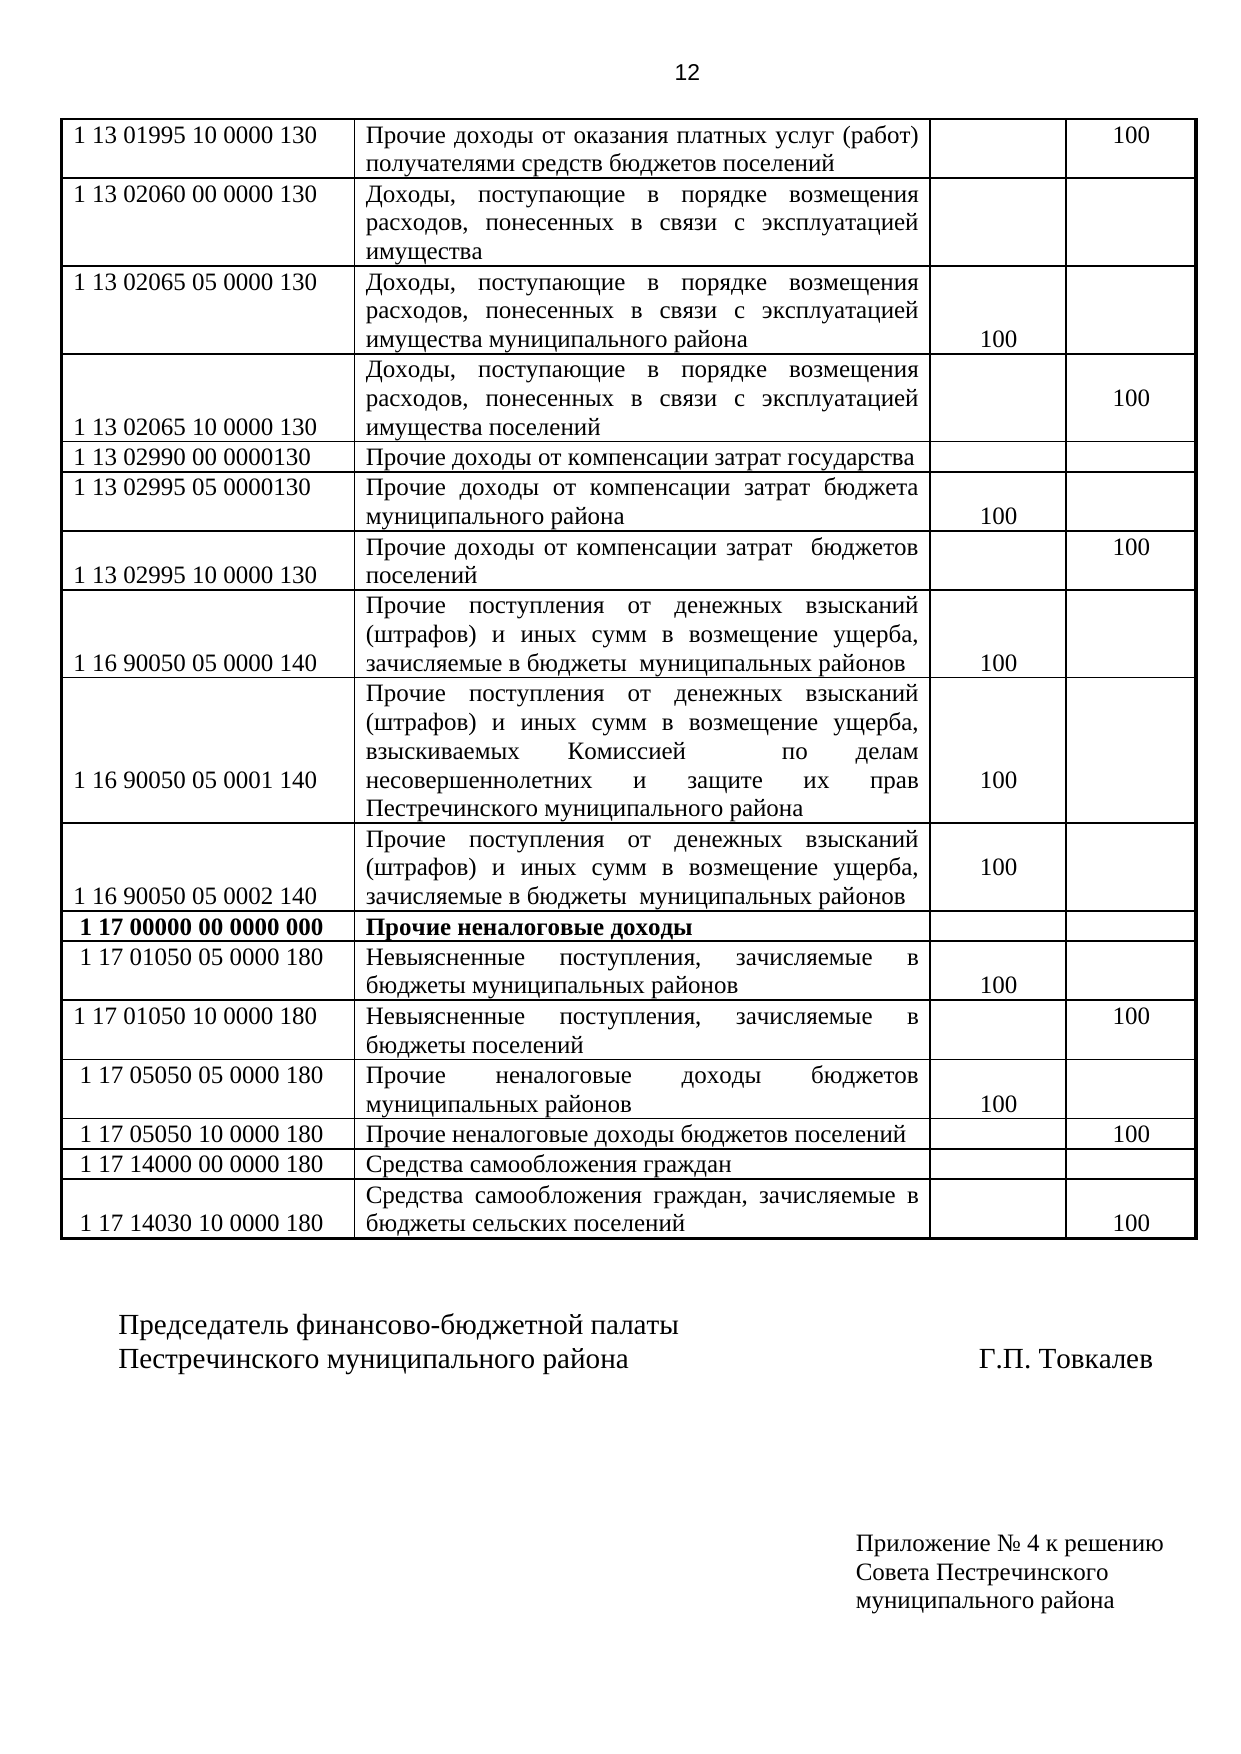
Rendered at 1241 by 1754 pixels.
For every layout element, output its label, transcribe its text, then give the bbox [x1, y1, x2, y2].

text Председатель финансово-бюджетной палаты [118, 1307, 1181, 1341]
table_cell [931, 355, 1065, 441]
table_cell Прочие доходы от оказания платных услуг (работ) получателями средств бюджетов поселений [355, 120, 929, 177]
table_cell 1 17 05050 10 0000 180 [63, 1119, 354, 1148]
table_cell Невыясненные поступления, зачисляемые в бюджеты поселений [355, 1001, 929, 1058]
table_cell 100 [931, 591, 1065, 677]
table_cell 100 [931, 942, 1065, 999]
table_cell 100 [1067, 532, 1194, 589]
table_cell 1 17 14000 00 0000 180 [63, 1150, 354, 1178]
table_cell 1 17 01050 10 0000 180 [63, 1001, 354, 1058]
table_cell 1 17 01050 05 0000 180 [63, 942, 354, 999]
table_cell 100 [931, 824, 1065, 910]
table_cell 1 13 02065 05 0000 130 [63, 267, 354, 353]
table_cell 1 13 02995 10 0000 130 [63, 532, 354, 589]
table_cell [1067, 1060, 1194, 1117]
table_cell 100 [931, 473, 1065, 530]
table_cell Прочие доходы от компенсации затрат бюджета муниципального района [355, 473, 929, 530]
table_cell 1 13 02060 00 0000 130 [63, 179, 354, 265]
table_cell 100 [1067, 120, 1194, 177]
table_cell [931, 179, 1065, 265]
table_cell [931, 1180, 1065, 1237]
table_cell [931, 1001, 1065, 1058]
table_cell Прочие доходы от компенсации затрат бюджетов поселений [355, 532, 929, 589]
table_cell [1067, 824, 1194, 910]
table_cell Прочие неналоговые доходы [355, 912, 929, 940]
table_cell 100 [1067, 1001, 1194, 1058]
table_cell 1 16 90050 05 0000 140 [63, 591, 354, 677]
table_cell Прочие неналоговые доходы бюджетов поселений [355, 1119, 929, 1148]
table_cell 100 [1067, 1180, 1194, 1237]
table_cell [1067, 179, 1194, 265]
table_cell Доходы, поступающие в порядке возмещения расходов, понесенных в связи с эксплуатацией имущества муниципального района [355, 267, 929, 353]
table_cell [931, 120, 1065, 177]
table_cell Прочие поступления от денежных взысканий (штрафов) и иных сумм в возмещение ущерба, зачисляемые в бюджеты муниципальных районов [355, 591, 929, 677]
table_cell [931, 1119, 1065, 1148]
table_cell [931, 532, 1065, 589]
table_cell Прочие доходы от компенсации затрат государства [355, 442, 929, 471]
text Приложение № 4 к решению [782, 1528, 1181, 1557]
table_cell [1067, 1150, 1194, 1178]
table_cell 1 16 90050 05 0001 140 [63, 678, 354, 822]
table_cell Прочие неналоговые доходы бюджетов муниципальных районов [355, 1060, 929, 1117]
table_cell [931, 442, 1065, 471]
table_cell 100 [1067, 355, 1194, 441]
table_cell 1 17 05050 05 0000 180 [63, 1060, 354, 1117]
table_cell 100 [1067, 1119, 1194, 1148]
text муниципального района [782, 1585, 1181, 1614]
table_cell Средства самообложения граждан [355, 1150, 929, 1178]
table_cell 1 13 02990 00 0000130 [63, 442, 354, 471]
table_cell Доходы, поступающие в порядке возмещения расходов, понесенных в связи с эксплуатацией имущества поселений [355, 355, 929, 441]
table_cell Прочие поступления от денежных взысканий (штрафов) и иных сумм в возмещение ущерба, зачисляемые в бюджеты муниципальных районов [355, 824, 929, 910]
text Совета Пестречинского [782, 1557, 1181, 1585]
table_cell 1 16 90050 05 0002 140 [63, 824, 354, 910]
table_cell 1 17 00000 00 0000 000 [63, 912, 354, 940]
table_cell 1 13 02065 10 0000 130 [63, 355, 354, 441]
table_cell Доходы, поступающие в порядке возмещения расходов, понесенных в связи с эксплуатацией имущества [355, 179, 929, 265]
table_cell 1 13 02995 05 0000130 [63, 473, 354, 530]
text Пестречинского муниципального района Г.П. Товкалев [118, 1341, 1181, 1374]
table_cell 100 [931, 1060, 1065, 1117]
table_cell [1067, 591, 1194, 677]
table_cell 100 [931, 267, 1065, 353]
table_cell [931, 1150, 1065, 1178]
table_cell Невыясненные поступления, зачисляемые в бюджеты муниципальных районов [355, 942, 929, 999]
table_cell Прочие поступления от денежных взысканий (штрафов) и иных сумм в возмещение ущерба, взыскиваемых Комиссией по делам несовершеннолетних и защите их прав Пестречинского муниципального района [355, 678, 929, 822]
table_cell [1067, 678, 1194, 822]
table_cell 1 17 14030 10 0000 180 [63, 1180, 354, 1237]
table_cell [1067, 267, 1194, 353]
table_cell [1067, 442, 1194, 471]
table_cell Средства самообложения граждан, зачисляемые в бюджеты сельских поселений [355, 1180, 929, 1237]
table_cell [931, 912, 1065, 940]
table_cell [1067, 473, 1194, 530]
table_cell 100 [931, 678, 1065, 822]
table_cell [1067, 912, 1194, 940]
table_cell [1067, 942, 1194, 999]
table_cell 1 13 01995 10 0000 130 [63, 120, 354, 177]
